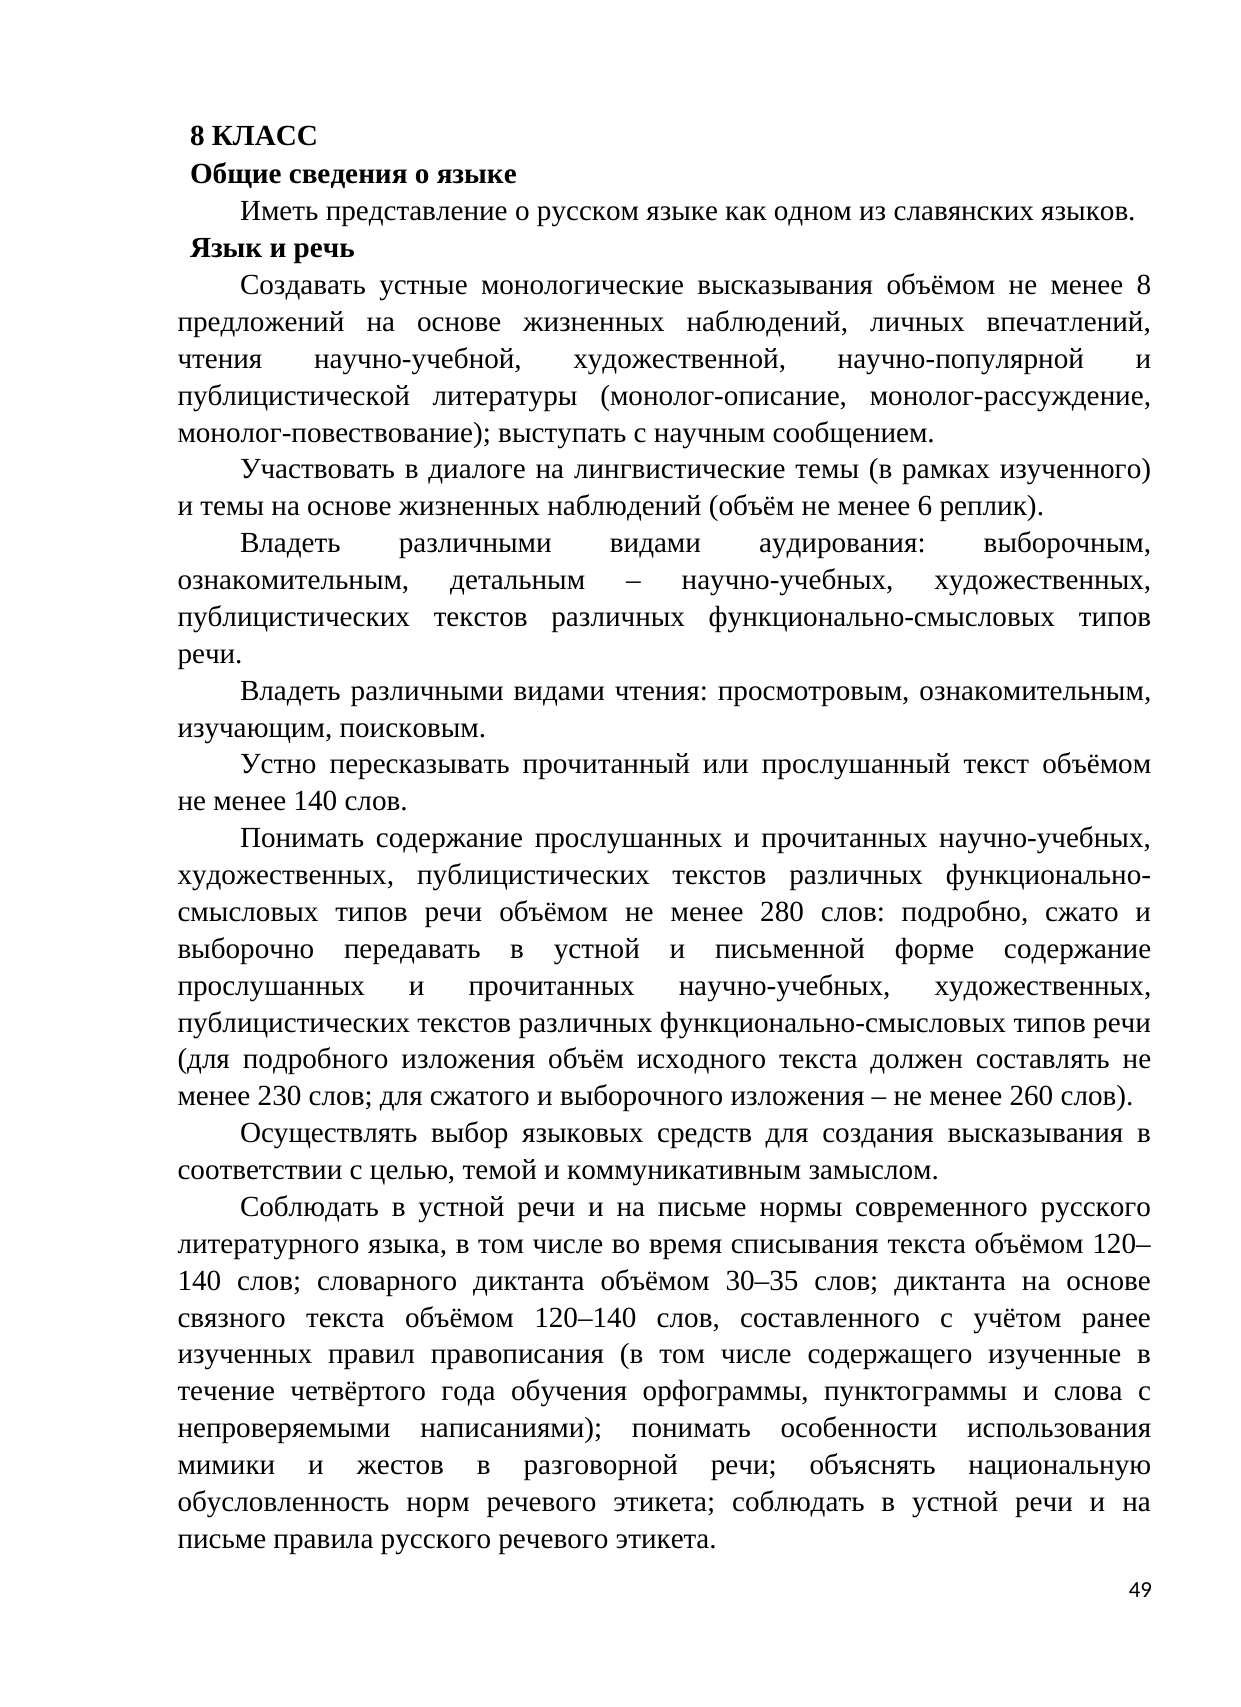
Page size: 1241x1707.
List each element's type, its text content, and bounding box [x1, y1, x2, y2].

text Общие сведения о языке [190, 157, 1152, 190]
text Иметь представление о русском языке как одном из славянских языков. [177, 193, 1152, 227]
text Осуществлять выбор языковых средств для создания высказывания в соответствии с целью, темой и коммуникативным замыслом. [177, 1115, 1152, 1186]
text Владеть различными видами чтения: просмотровым, ознакомительным, изучающим, поисковым. [177, 673, 1152, 743]
text Участвовать в диалоге на лингвистические темы (в рамках изученного) и темы на основе жизненных наблюдений (объём не менее 6 реплик). [177, 452, 1152, 522]
text Владеть различными видами аудирования: выборочным, ознакомительным, детальным – научно-учебных, художественных, публицистических текстов различных функционально-смысловых типов речи. [177, 525, 1152, 669]
text Создавать устные монологические высказывания объёмом не менее 8 предложений на основе жизненных наблюдений, личных впечатлений, чтения научно-учебной, художественной, научно-популярной и публицистической литературы (монолог-описание, монолог-рассуждение, монолог-повествование); выступать с научным сообщением. [177, 267, 1152, 448]
text Понимать содержание прослушанных и прочитанных научно-учебных, художественных, публицистических текстов различных функционально-смысловых типов речи объёмом не менее 280 слов: подробно, сжато и выборочно передавать в устной и письменной форме содержание прослушанных и прочитанных научно-учебных, художественных, публицистических текстов различных функционально-смысловых типов речи (для подробного изложения объём исходного текста должен составлять не менее 230 слов; для сжатого и выборочного изложения – не менее 260 слов). [177, 820, 1152, 1112]
text Язык и речь [190, 230, 1152, 264]
text Устно пересказывать прочитанный или прослушанный текст объёмом не менее 140 слов. [177, 747, 1152, 817]
text Соблюдать в устной речи и на письме нормы современного русского литературного языка, в том числе во время списывания текста объёмом 120–140 слов; словарного диктанта объёмом 30–35 слов; диктанта на основе связного текста объёмом 120–140 слов, составленного с учётом ранее изученных правил правописания (в том числе содержащего изученные в течение четвёртого года обучения орфограммы, пунктограммы и слова с непроверяемыми написаниями); понимать особенности использования мимики и жестов в разговорной речи; объяснять национальную обусловленность норм речевого этикета; соблюдать в устной речи и на письме правила русского речевого этикета. [177, 1189, 1152, 1554]
text 8 КЛАСС [190, 118, 1152, 152]
